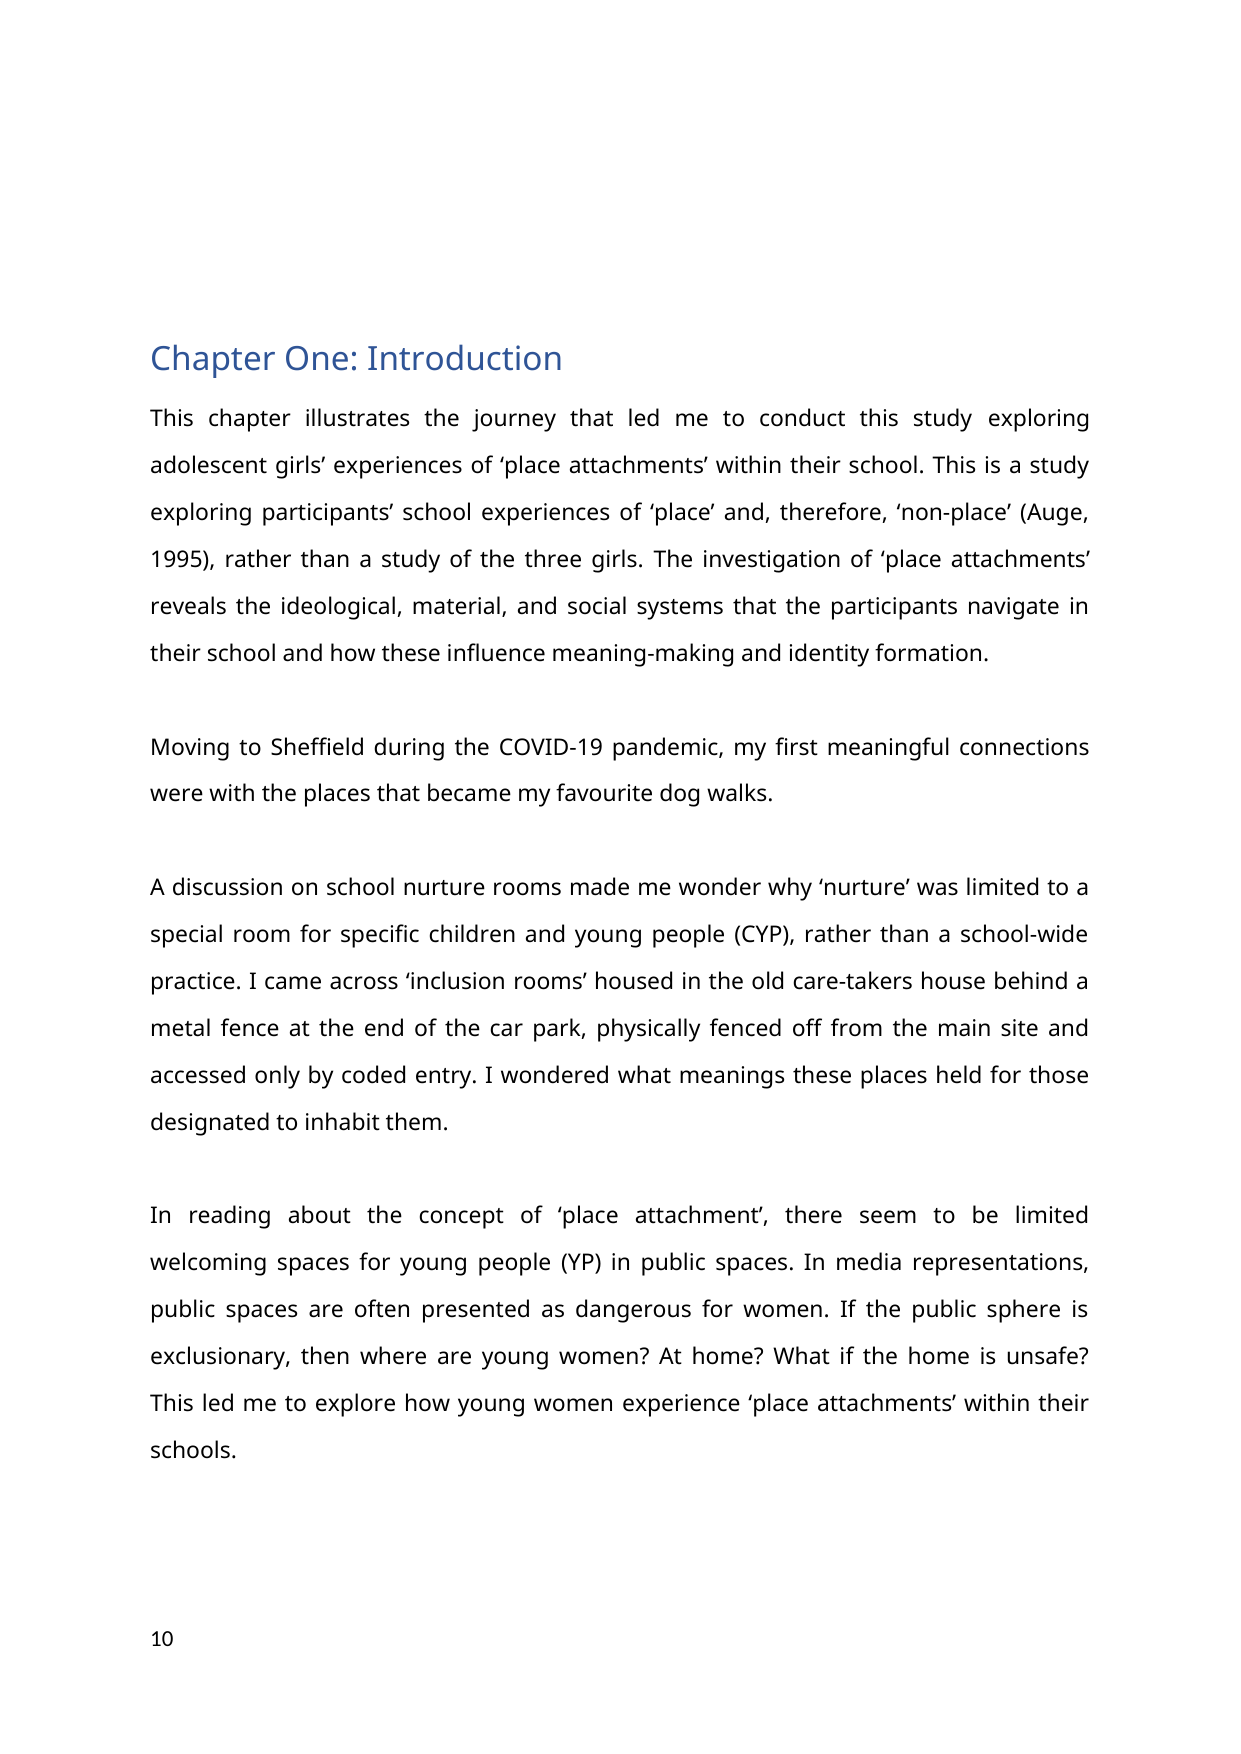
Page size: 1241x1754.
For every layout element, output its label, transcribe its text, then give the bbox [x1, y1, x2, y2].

text This chapter illustrates the journey that led me to conduct this study exploring adolescent girls’ experiences of ‘place attachments’ within their school. This is a study exploring participants’ school experiences of ‘place’ and, therefore, ‘non-place’ (Auge, 1995), rather than a study of the three girls. The investigation of ‘place attachments’ reveals the ideological, material, and social systems that the participants navigate in their school and how these influence meaning-making and identity formation. [150, 402, 1090, 668]
text Moving to Sheffield during the COVID-19 pandemic, my first meaningful connections were with the places that became my favourite dog walks. [150, 731, 1090, 809]
text In reading about the concept of ‘place attachment’, there seem to be limited welcoming spaces for young people (YP) in public spaces. In media representations, public spaces are often presented as dangerous for women. If the public sphere is exclusionary, then where are young women? At home? What if the home is unsafe? This led me to explore how young women experience ‘place attachments’ within their schools. [150, 1199, 1090, 1465]
subtitle Chapter One: Introduction [150, 334, 1090, 380]
text A discussion on school nurture rooms made me wonder why ‘nurture’ was limited to a special room for specific children and young people (CYP), rather than a school-wide practice. I came across ‘inclusion rooms’ housed in the old care-takers house behind a metal fence at the end of the car park, physically fenced off from the main site and accessed only by coded entry. I wondered what meanings these places held for those designated to inhabit them. [150, 871, 1090, 1137]
